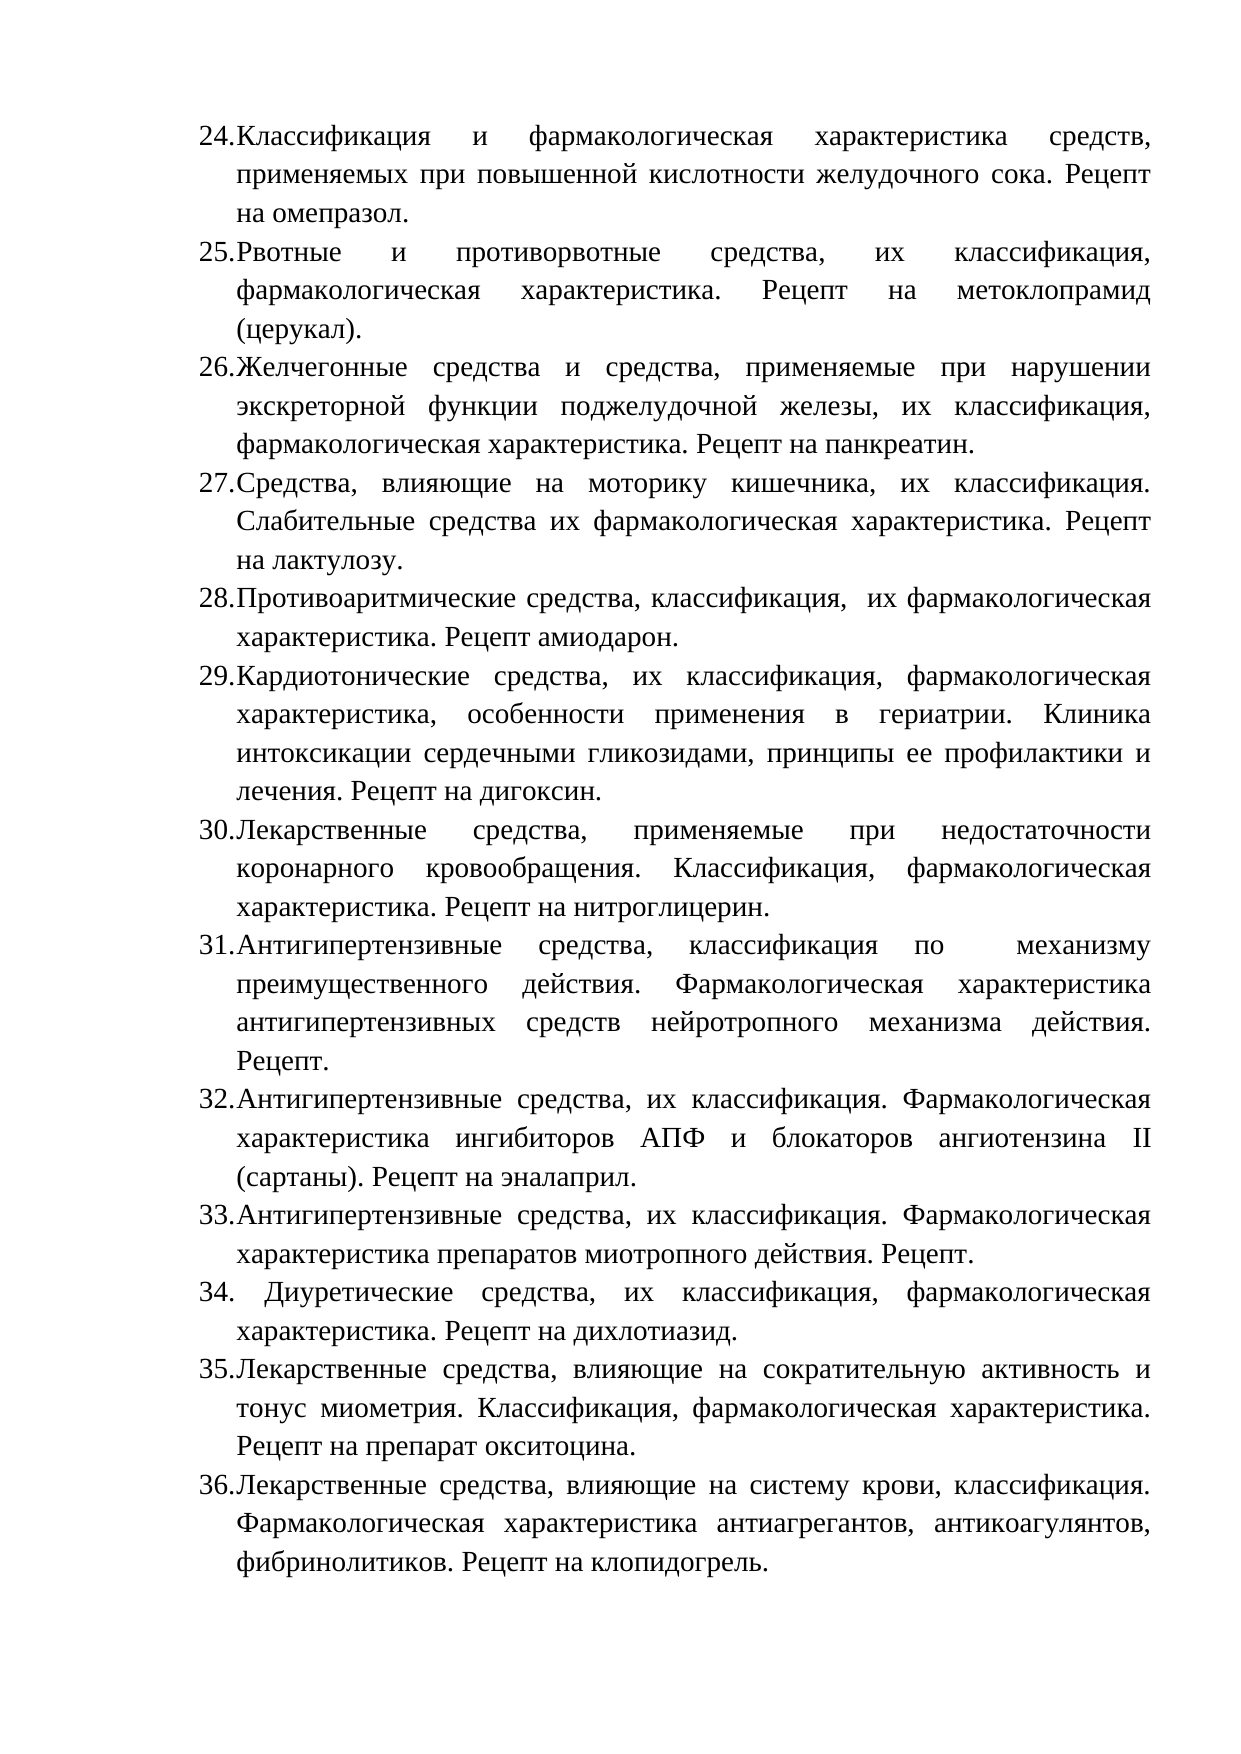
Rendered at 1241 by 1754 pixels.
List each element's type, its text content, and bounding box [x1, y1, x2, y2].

list Диуретические средства, их классификация, фармакологическая характеристика. Рецепт на дихлотиазид. [199, 1274, 1152, 1346]
list Антигипертензивные средства, их классификация. Фармакологическая характеристика препаратов миотропного действия. Рецепт. [199, 1197, 1152, 1269]
list Лекарственные средства, влияющие на систему крови, классификация. Фармакологическая характеристика антиагрегантов, антикоагулянтов, фибринолитиков. Рецепт на клопидогрель. [199, 1467, 1152, 1578]
list Антигипертензивные средства, классификация по механизму преимущественного действия. Фармакологическая характеристика антигипертензивных средств нейротропного механизма действия. Рецепт. [199, 927, 1152, 1077]
list Антигипертензивные средства, их классификация. Фармакологическая характеристика ингибиторов АПФ и блокаторов ангиотензина II (сартаны). Рецепт на эналаприл. [199, 1082, 1152, 1192]
list Противоаритмические средства, классификация, их фармакологическая характеристика. Рецепт амиодарон. [199, 581, 1152, 653]
list Лекарственные средства, применяемые при недостаточности коронарного кровообращения. Классификация, фармакологическая характеристика. Рецепт на нитроглицерин. [199, 812, 1152, 922]
list Желчегонные средства и средства, применяемые при нарушении экскреторной функции поджелудочной железы, их классификация, фармакологическая характеристика. Рецепт на панкреатин. [199, 349, 1152, 460]
list Рвотные и противорвотные средства, их классификация, фармакологическая характеристика. Рецепт на метоклопрамид (церукал). [199, 234, 1152, 344]
list Лекарственные средства, влияющие на сократительную активность и тонус миометрия. Классификация, фармакологическая характеристика. Рецепт на препарат окситоцина. [199, 1351, 1152, 1462]
list Средства, влияющие на моторику кишечника, их классификация. Слабительные средства их фармакологическая характеристика. Рецепт на лактулозу. [199, 465, 1152, 576]
list Кардиотонические средства, их классификация, фармакологическая характеристика, особенности применения в гериатрии. Клиника интоксикации сердечными гликозидами, принципы ее профилактики и лечения. Рецепт на дигоксин. [199, 658, 1152, 807]
list Классификация и фармакологическая характеристика средств, применяемых при повышенной кислотности желудочного сока. Рецепт на омепразол. [199, 118, 1152, 229]
